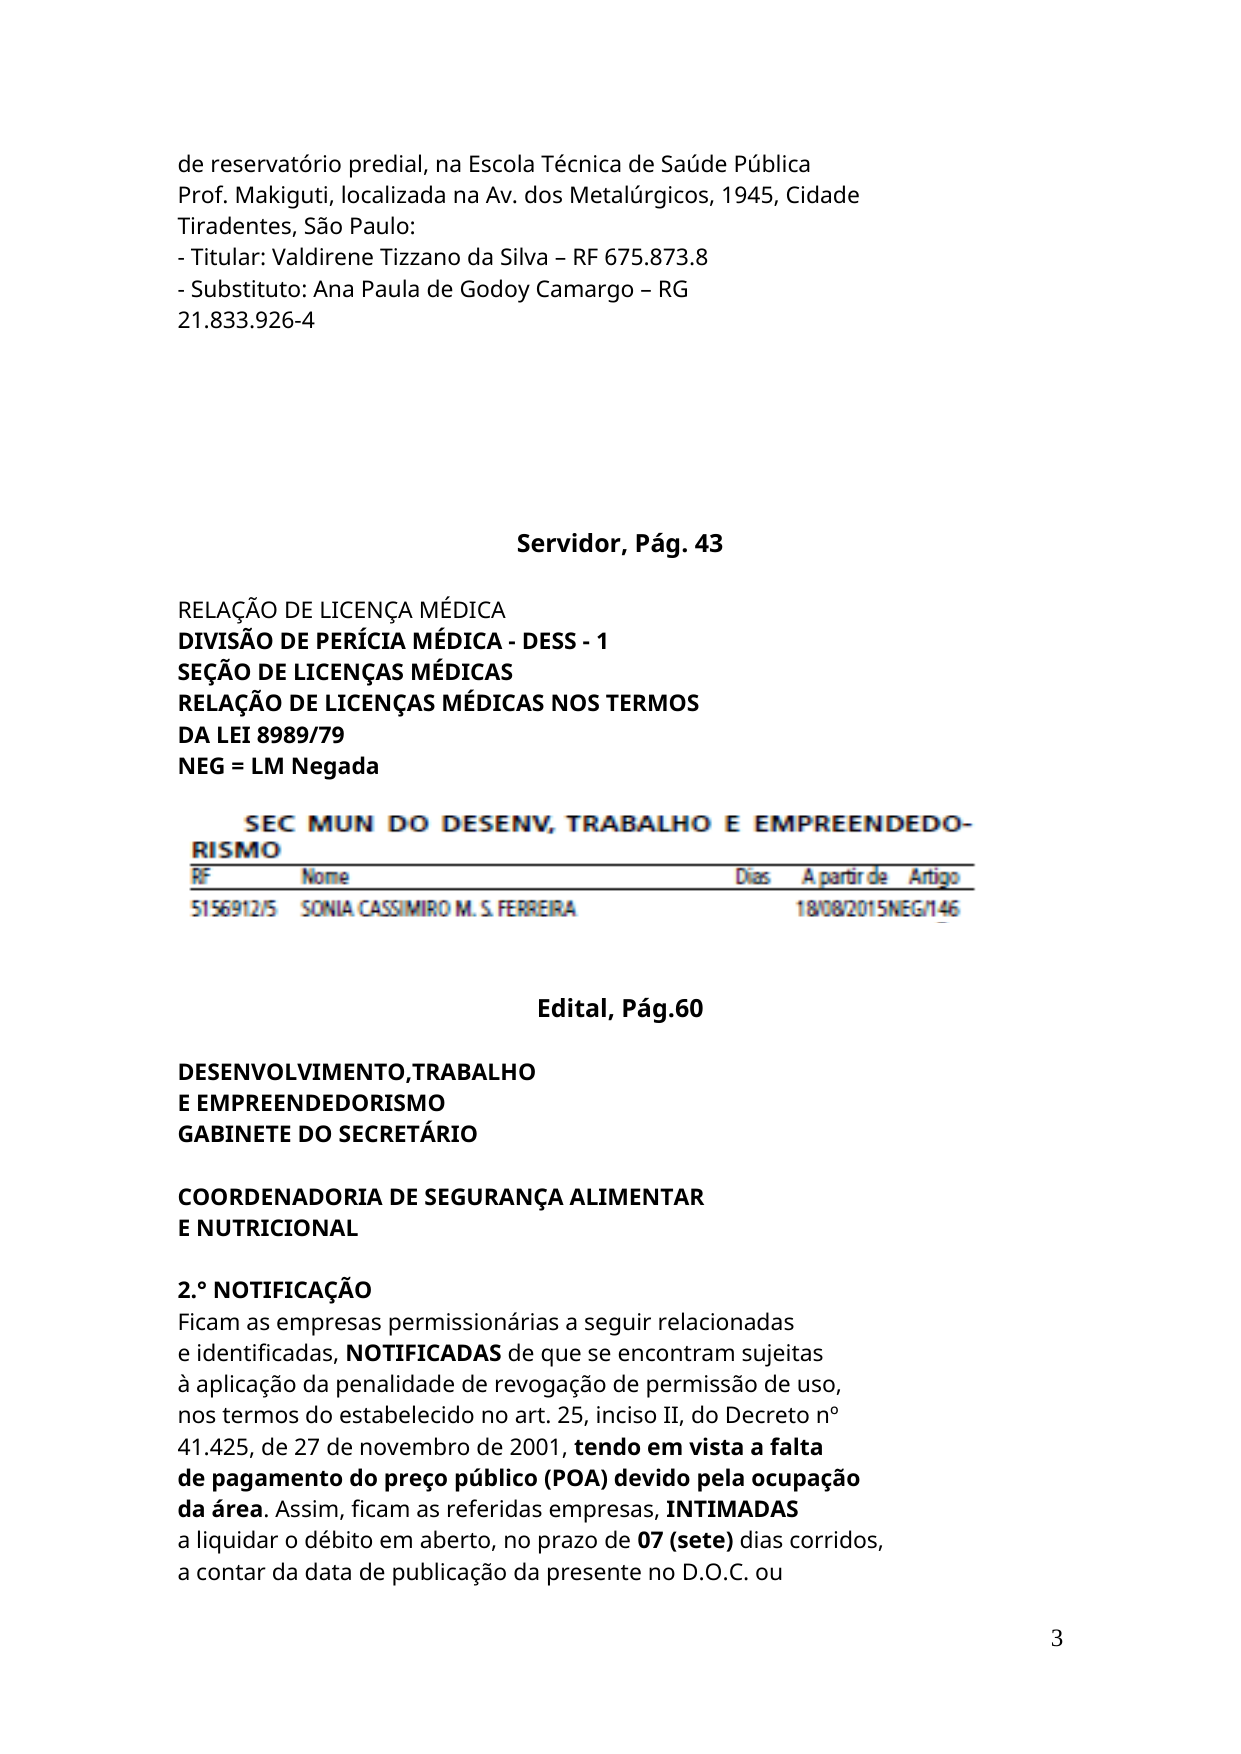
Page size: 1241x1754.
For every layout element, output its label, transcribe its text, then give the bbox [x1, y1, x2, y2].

text DESENVOLVIMENTO,TRABALHO [177, 1056, 1063, 1087]
text SEÇÃO DE LICENÇAS MÉDICAS [177, 656, 1063, 687]
text Servidor, Pág. 43 [177, 525, 1063, 559]
text E NUTRICIONAL [177, 1212, 1063, 1243]
text RELAÇÃO DE LICENÇA MÉDICA [177, 593, 1063, 625]
text Prof. Makiguti, localizada na Av. dos Metalúrgicos, 1945, Cidade [177, 179, 1063, 210]
text RELAÇÃO DE LICENÇAS MÉDICAS NOS TERMOS [177, 687, 1063, 718]
text 2.° NOTIFICAÇÃO [177, 1274, 1063, 1306]
text 41.425, de 27 de novembro de 2001, tendo em vista a falta [177, 1431, 1063, 1462]
text de reservatório predial, na Escola Técnica de Saúde Pública [177, 148, 1063, 179]
text à aplicação da penalidade de revogação de permissão de uso, [177, 1368, 1063, 1399]
text de pagamento do preço público (POA) devido pela ocupação [177, 1462, 1063, 1493]
text a contar da data de publicação da presente no D.O.C. ou [177, 1556, 1063, 1587]
text nos termos do estabelecido no art. 25, inciso II, do Decreto nº [177, 1399, 1063, 1431]
text COORDENADORIA DE SEGURANÇA ALIMENTAR [177, 1181, 1063, 1212]
text DA LEI 8989/79 [177, 718, 1063, 750]
text Tiradentes, São Paulo: [177, 210, 1063, 241]
text E EMPREENDEDORISMO [177, 1087, 1063, 1118]
text da área. Assim, ficam as referidas empresas, INTIMADAS [177, 1493, 1063, 1524]
text Ficam as empresas permissionárias a seguir relacionadas [177, 1306, 1063, 1337]
text - Substituto: Ana Paula de Godoy Camargo – RG [177, 273, 1063, 304]
text - Titular: Valdirene Tizzano da Silva – RF 675.873.8 [177, 241, 1063, 273]
text a liquidar o débito em aberto, no prazo de 07 (sete) dias corridos, [177, 1524, 1063, 1556]
text GABINETE DO SECRETÁRIO [177, 1118, 1063, 1149]
text 21.833.926-4 [177, 304, 1063, 335]
text e identificadas, NOTIFICADAS de que se encontram sujeitas [177, 1337, 1063, 1368]
text Edital, Pág.60 [177, 990, 1063, 1024]
text DIVISÃO DE PERÍCIA MÉDICA - DESS - 1 [177, 625, 1063, 656]
text NEG = LM Negada [177, 750, 1063, 781]
